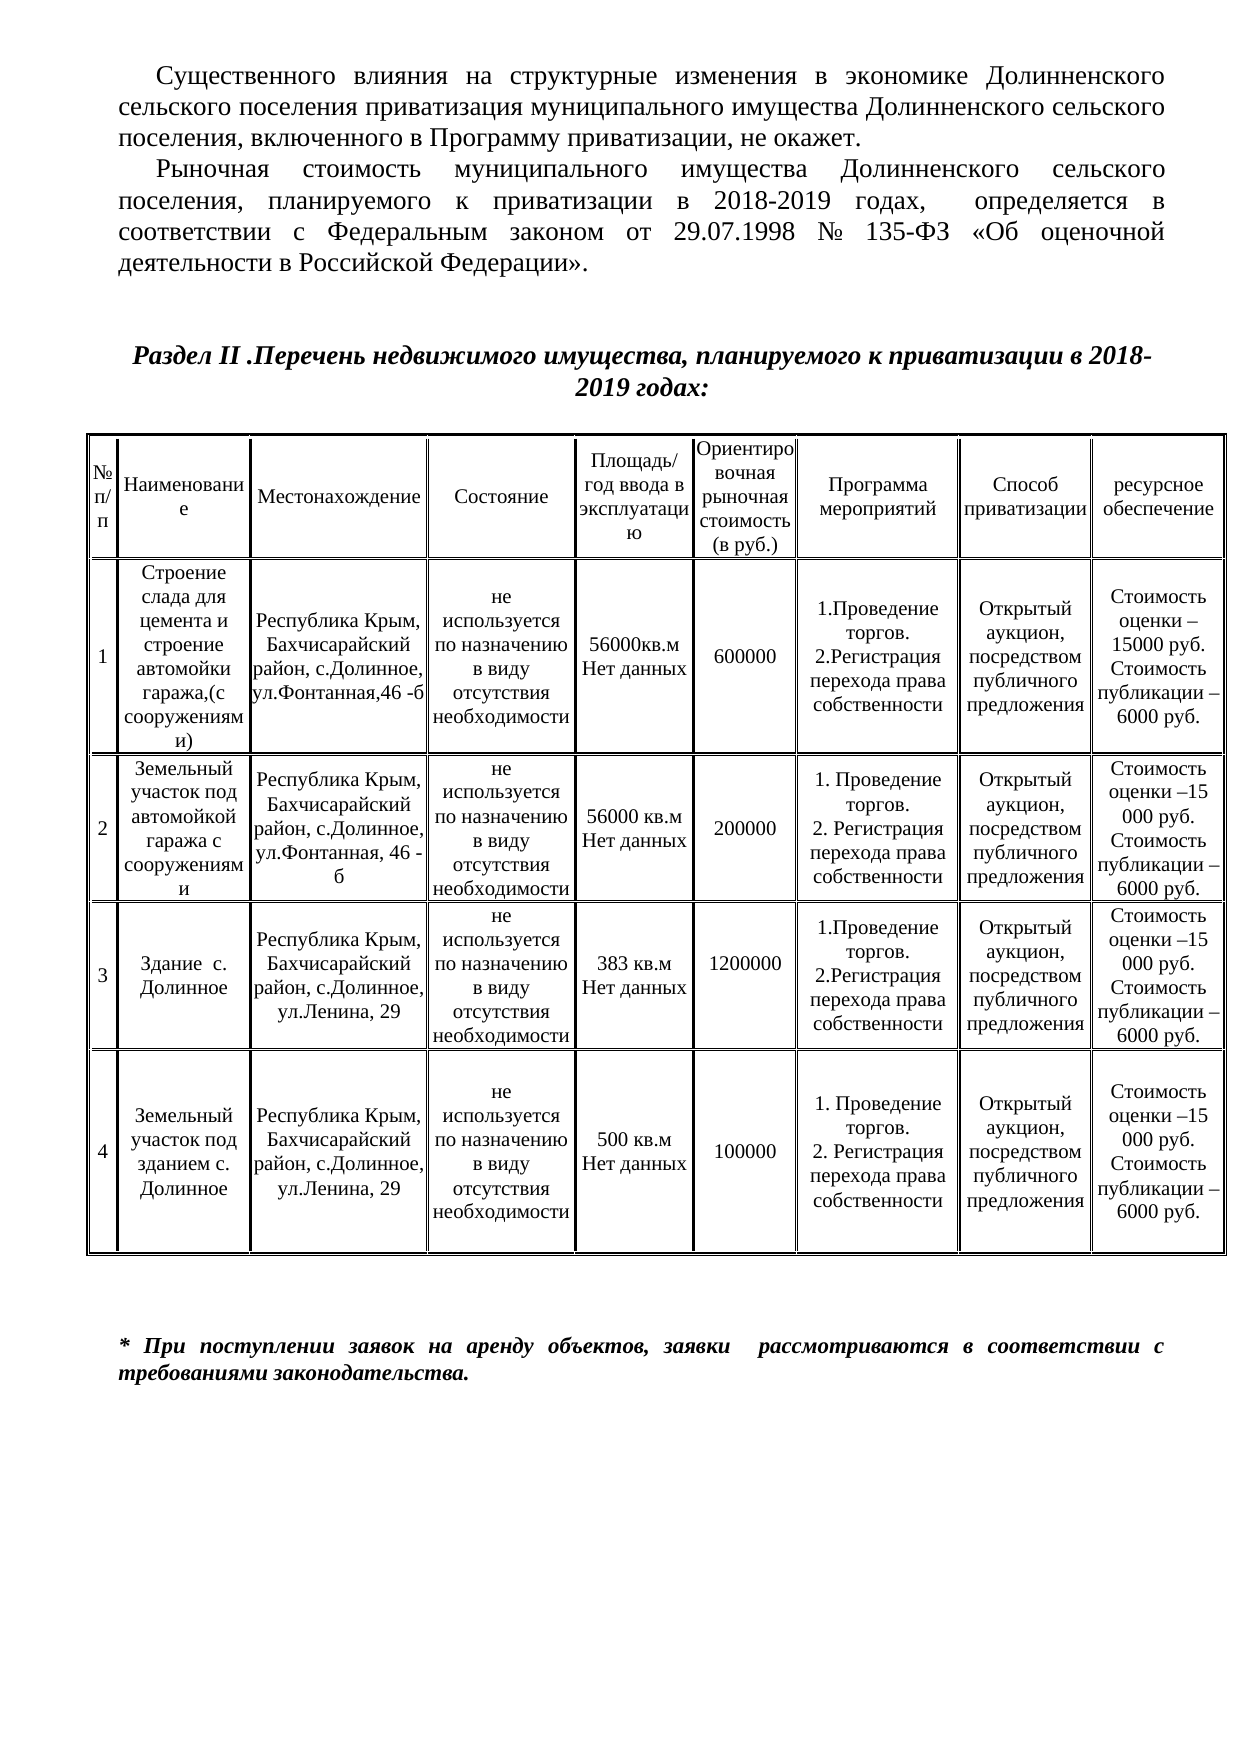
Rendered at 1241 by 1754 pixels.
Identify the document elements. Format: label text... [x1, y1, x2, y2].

table_cell Открытый аукцион, посредством публичного предложения [961, 903, 1090, 1047]
table_cell 500 кв.м Нет данных [575, 1051, 693, 1252]
table_header ресурсное обеспечение [1092, 436, 1223, 556]
text Раздел II .Перечень недвижимого имущества, планируемого к приватизации в 2018-2019 годах: [118, 339, 1167, 402]
table_cell 383 кв.м Нет данных [577, 903, 692, 1047]
table_cell Земельный участок под автомойкой гаража с сооружениями [119, 756, 249, 900]
table_cell 600000 [695, 560, 795, 752]
table_cell 1 [90, 556, 116, 752]
table_cell Республика Крым, Бахчисарайский район, с.Долинное, ул.Фонтанная,46 -б [252, 560, 426, 752]
table_cell 100000 [693, 1051, 797, 1252]
text * При поступлении заявок на аренду объектов, заявки рассмотриваются в соответствии с требованиями законодательства. [118, 1332, 1167, 1385]
table_header Состояние [428, 435, 575, 556]
table_cell Стоимость оценки –15 000 руб. Стоимость публикации – 6000 руб. [1092, 900, 1225, 1047]
table_cell Открытый аукцион, посредством публичного предложения [961, 756, 1090, 900]
table_cell 200000 [695, 756, 795, 900]
table_cell Земельный участок под зданием с. Долинное [117, 1051, 250, 1252]
table_cell Здание с. Долинное [119, 903, 249, 1047]
table_cell 3 [88, 900, 117, 1047]
text Существенного влияния на структурные изменения в экономике Долинненского сельского поселения приватизация муниципального имущества Долинненского сельского поселения, включенного в Программу приватизации, не окажет. [118, 59, 1167, 153]
table_cell Стоимость оценки –15 000 руб. Стоимость публикации – 6000 руб. [1093, 752, 1224, 900]
table_cell Республика Крым, Бахчисарайский район, с.Долинное, ул.Ленина, 29 [250, 1051, 427, 1252]
table_cell не используется по назначению в виду отсутствия необходимости [429, 756, 574, 900]
table_header Наименование [117, 435, 250, 556]
table_header Местонахождение [250, 436, 427, 556]
table_cell Республика Крым, Бахчисарайский район, с.Долинное, ул.Фонтанная, 46 -б [252, 756, 426, 900]
table_cell 1.Проведение торгов. 2.Регистрация перехода права собственности [798, 903, 957, 1047]
table_cell 56000 кв.м Нет данных [577, 756, 692, 900]
table_cell 1.Проведение торгов. 2.Регистрация перехода права собственности [798, 560, 957, 752]
table_cell 1. Проведение торгов. 2. Регистрация перехода права собственности [797, 1048, 959, 1252]
table_cell 1200000 [695, 903, 795, 1047]
table_cell Стоимость оценки –15000 руб. Стоимость публикации – 6000 руб. [1093, 556, 1224, 752]
table_cell 56000кв.м Нет данных [577, 560, 692, 752]
table_cell Стоимость оценки –15 000 руб. Стоимость публикации – 6000 руб. [1092, 1048, 1224, 1252]
table_cell не используется по назначению в виду отсутствия необходимости [429, 903, 574, 1047]
table_cell Открытый аукцион, посредством публичного предложения [961, 560, 1090, 752]
table_cell 4 [90, 1048, 117, 1252]
text Рыночная стоимость муниципального имущества Долинненского сельского поселения, планируемого к приватизации в 2018-2019 годах, определяется в соответствии с Федеральным законом от 29.07.1998 № 135-ФЗ «Об оценочной деятельности в Российской Федерации». [118, 153, 1167, 277]
table_header Площадь/ год ввода в эксплуатацию [575, 436, 693, 556]
table_cell не используется по назначению в виду отсутствия необходимости [429, 560, 574, 752]
table_header Способ приватизации [959, 436, 1092, 556]
table_cell не используется по назначению в виду отсутствия необходимости [428, 1051, 575, 1252]
table_cell Строение слада для цемента и строение автомойки гаража,(с сооружениями) [119, 560, 249, 752]
table_cell 2 [90, 752, 116, 900]
table_cell Республика Крым, Бахчисарайский район, с.Долинное, ул.Ленина, 29 [252, 903, 426, 1047]
table_header Программа мероприятий [797, 435, 959, 556]
table_header № п/п [90, 436, 117, 556]
table_cell Открытый аукцион, посредством публичного предложения [959, 1051, 1092, 1252]
table_cell 1. Проведение торгов. 2. Регистрация перехода права собственности [798, 756, 957, 900]
table_header Ориентировочная рыночная стоимость (в руб.) [693, 436, 797, 556]
